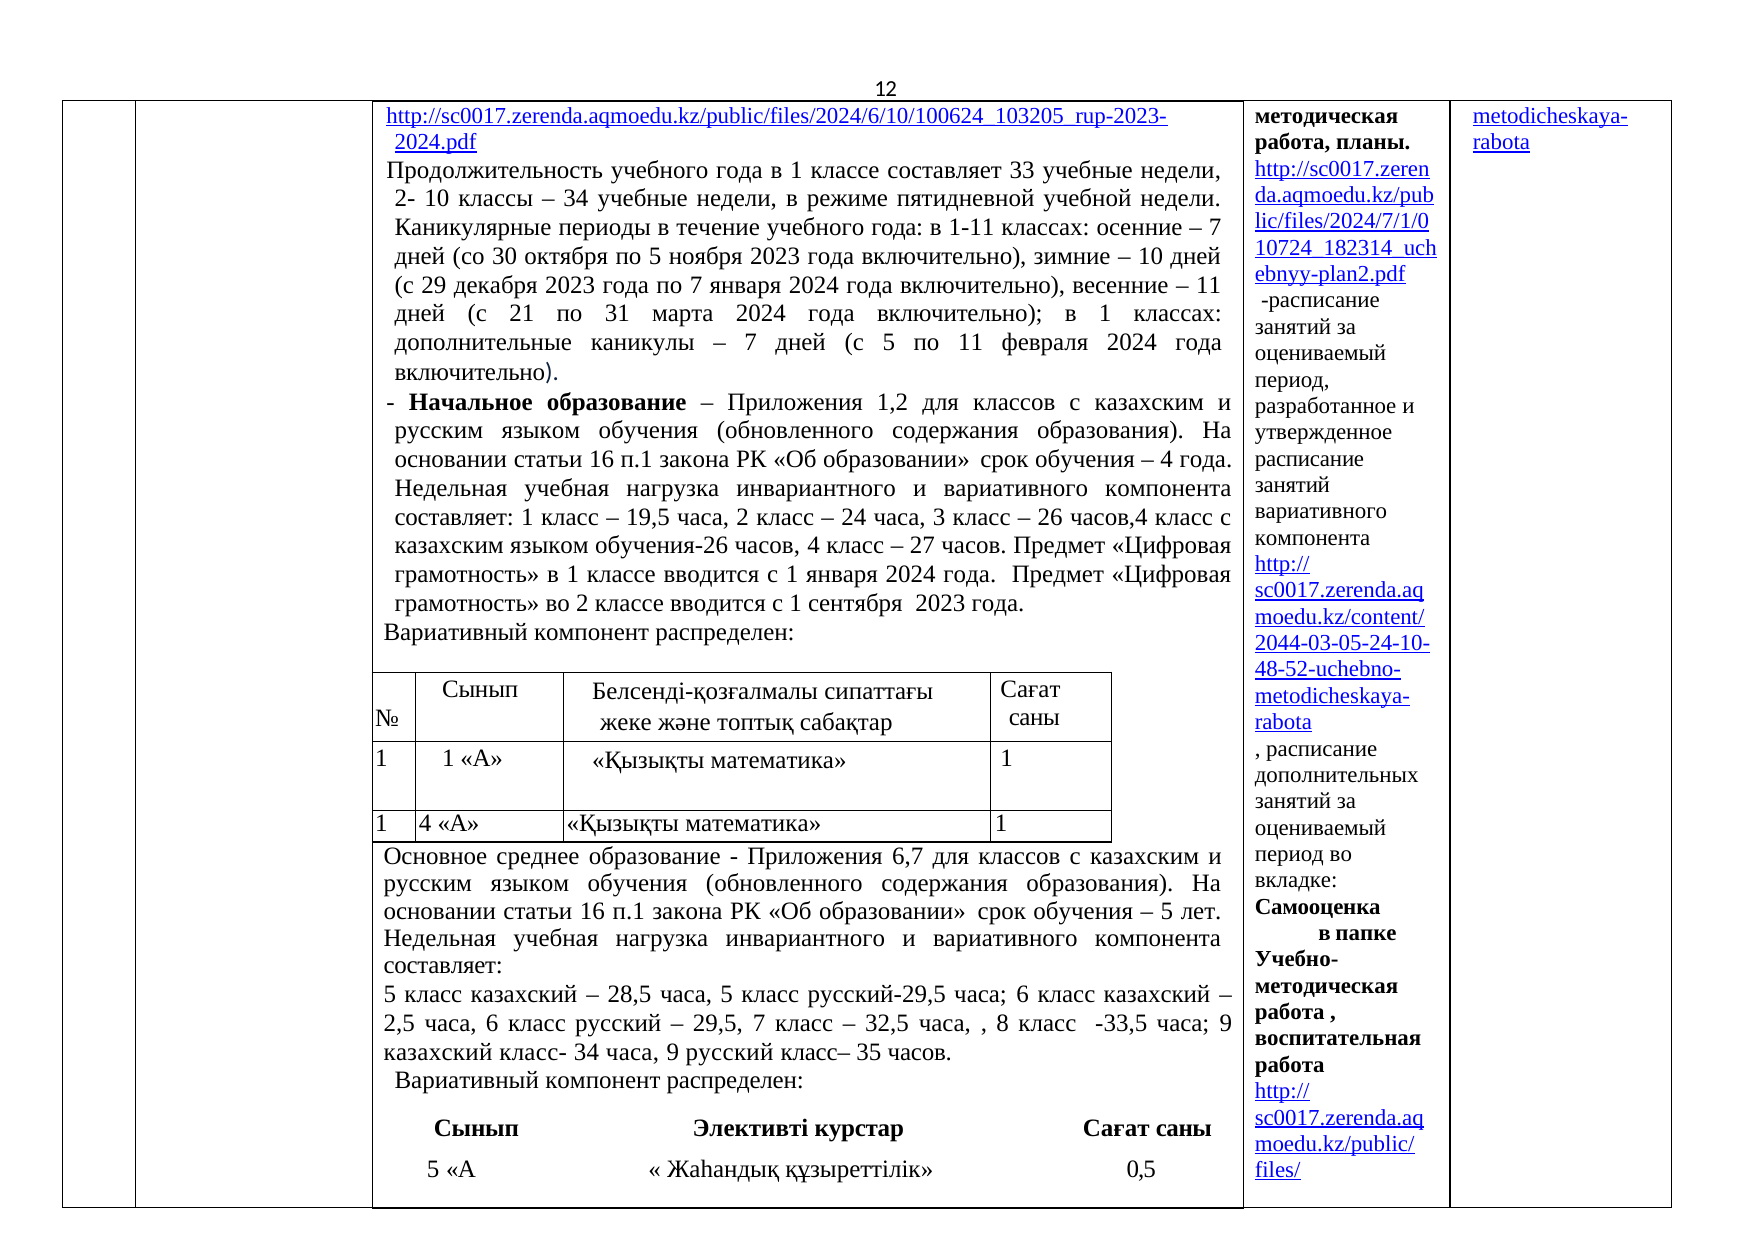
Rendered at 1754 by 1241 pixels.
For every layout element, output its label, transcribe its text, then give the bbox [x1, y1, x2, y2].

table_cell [136, 101, 372, 1207]
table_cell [373, 102, 1243, 1207]
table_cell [1244, 101, 1449, 1207]
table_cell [1451, 101, 1671, 1207]
table_cell 4 [63, 101, 135, 1207]
